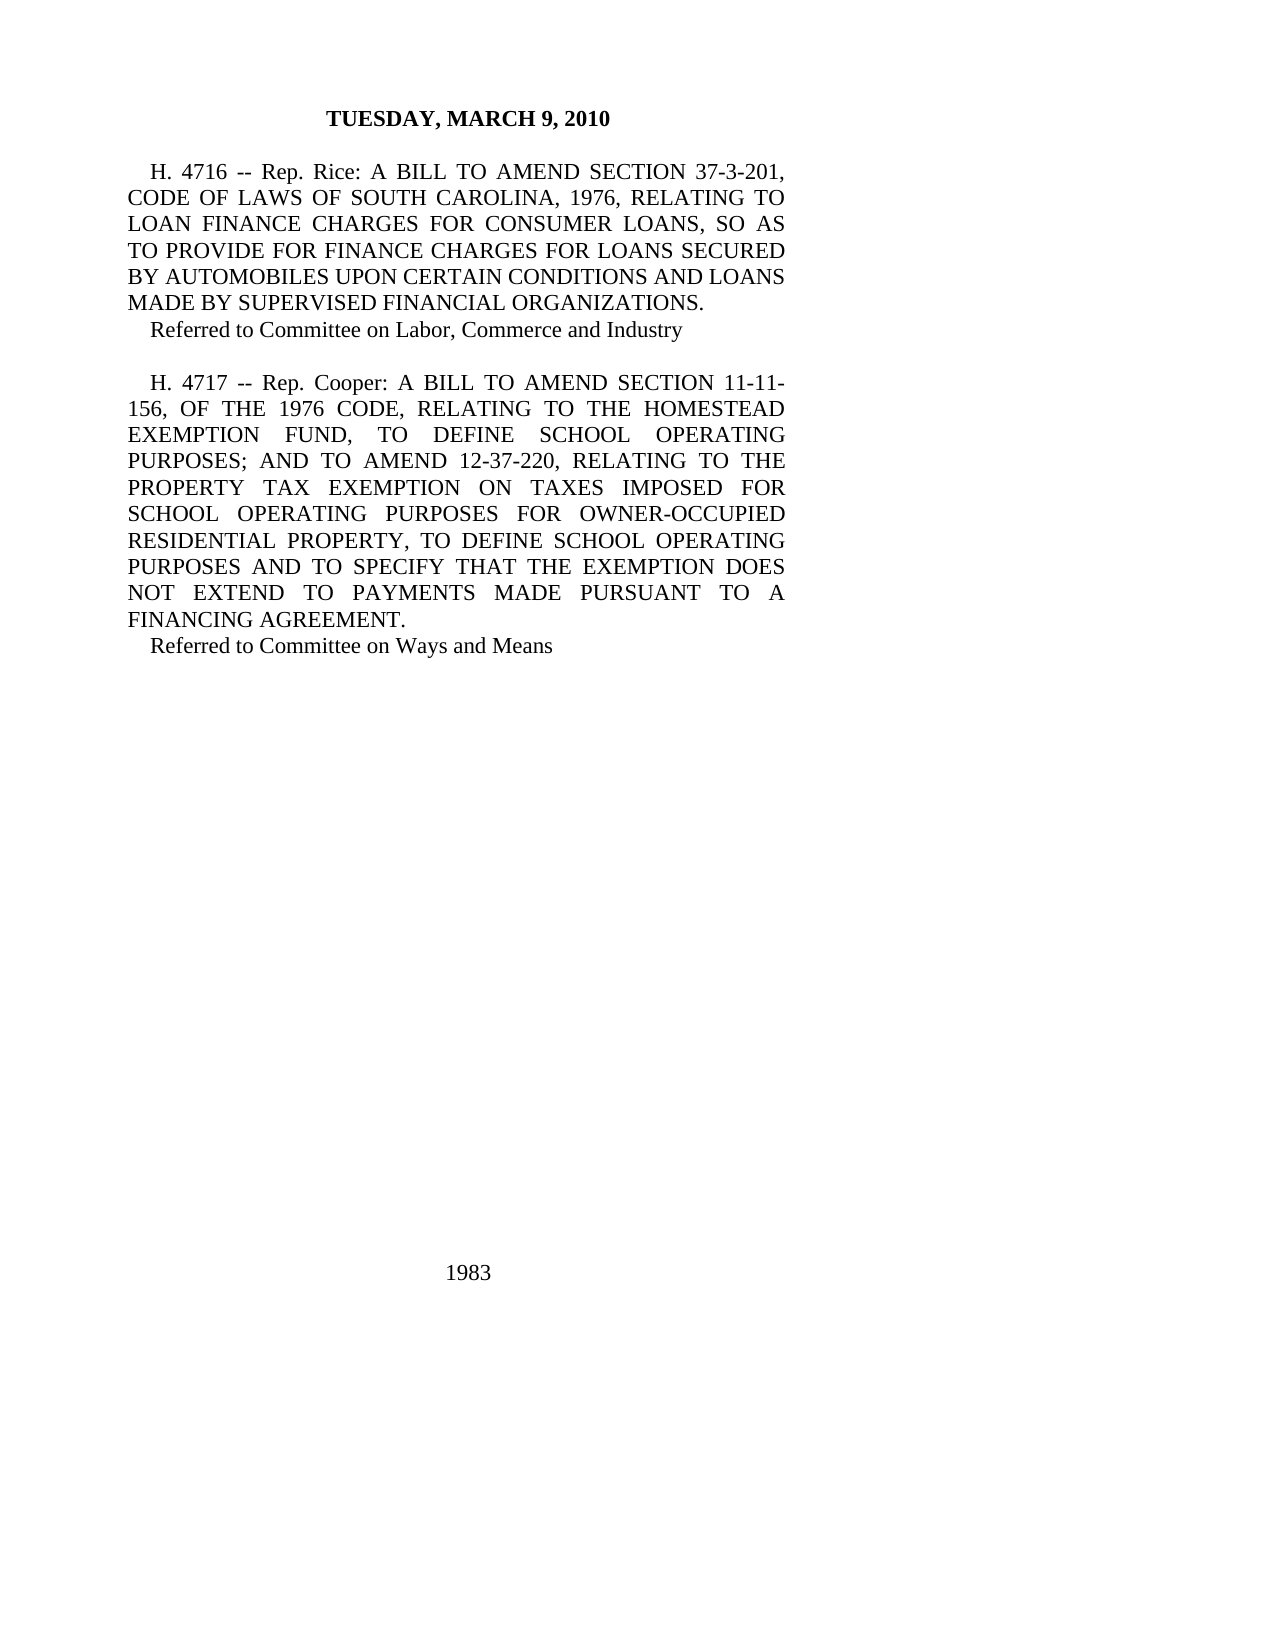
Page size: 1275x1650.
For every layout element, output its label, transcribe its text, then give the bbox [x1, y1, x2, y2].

text Referred to Committee on Ways and Means [127, 632, 786, 658]
text H. 4717 -- Rep. Cooper: A BILL TO AMEND SECTION 11-11-156, OF THE 1976 CODE, RELATING TO THE HOMESTEAD EXEMPTION FUND, TO DEFINE SCHOOL OPERATING PURPOSES; AND TO AMEND 12-37-220, RELATING TO THE PROPERTY TAX EXEMPTION ON TAXES IMPOSED FOR SCHOOL OPERATING PURPOSES FOR OWNER-OCCUPIED RESIDENTIAL PROPERTY, TO DEFINE SCHOOL OPERATING PURPOSES AND TO SPECIFY THAT THE EXEMPTION DOES NOT EXTEND TO PAYMENTS MADE PURSUANT TO A FINANCING AGREEMENT. [127, 368, 786, 632]
text H. 4716 -- Rep. Rice: A BILL TO AMEND SECTION 37-3-201, CODE OF LAWS OF SOUTH CAROLINA, 1976, RELATING TO LOAN FINANCE CHARGES FOR CONSUMER LOANS, SO AS TO PROVIDE FOR FINANCE CHARGES FOR LOANS SECURED BY AUTOMOBILES UPON CERTAIN CONDITIONS AND LOANS MADE BY SUPERVISED FINANCIAL ORGANIZATIONS. [127, 158, 786, 316]
text Referred to Committee on Labor, Commerce and Industry [127, 316, 786, 342]
